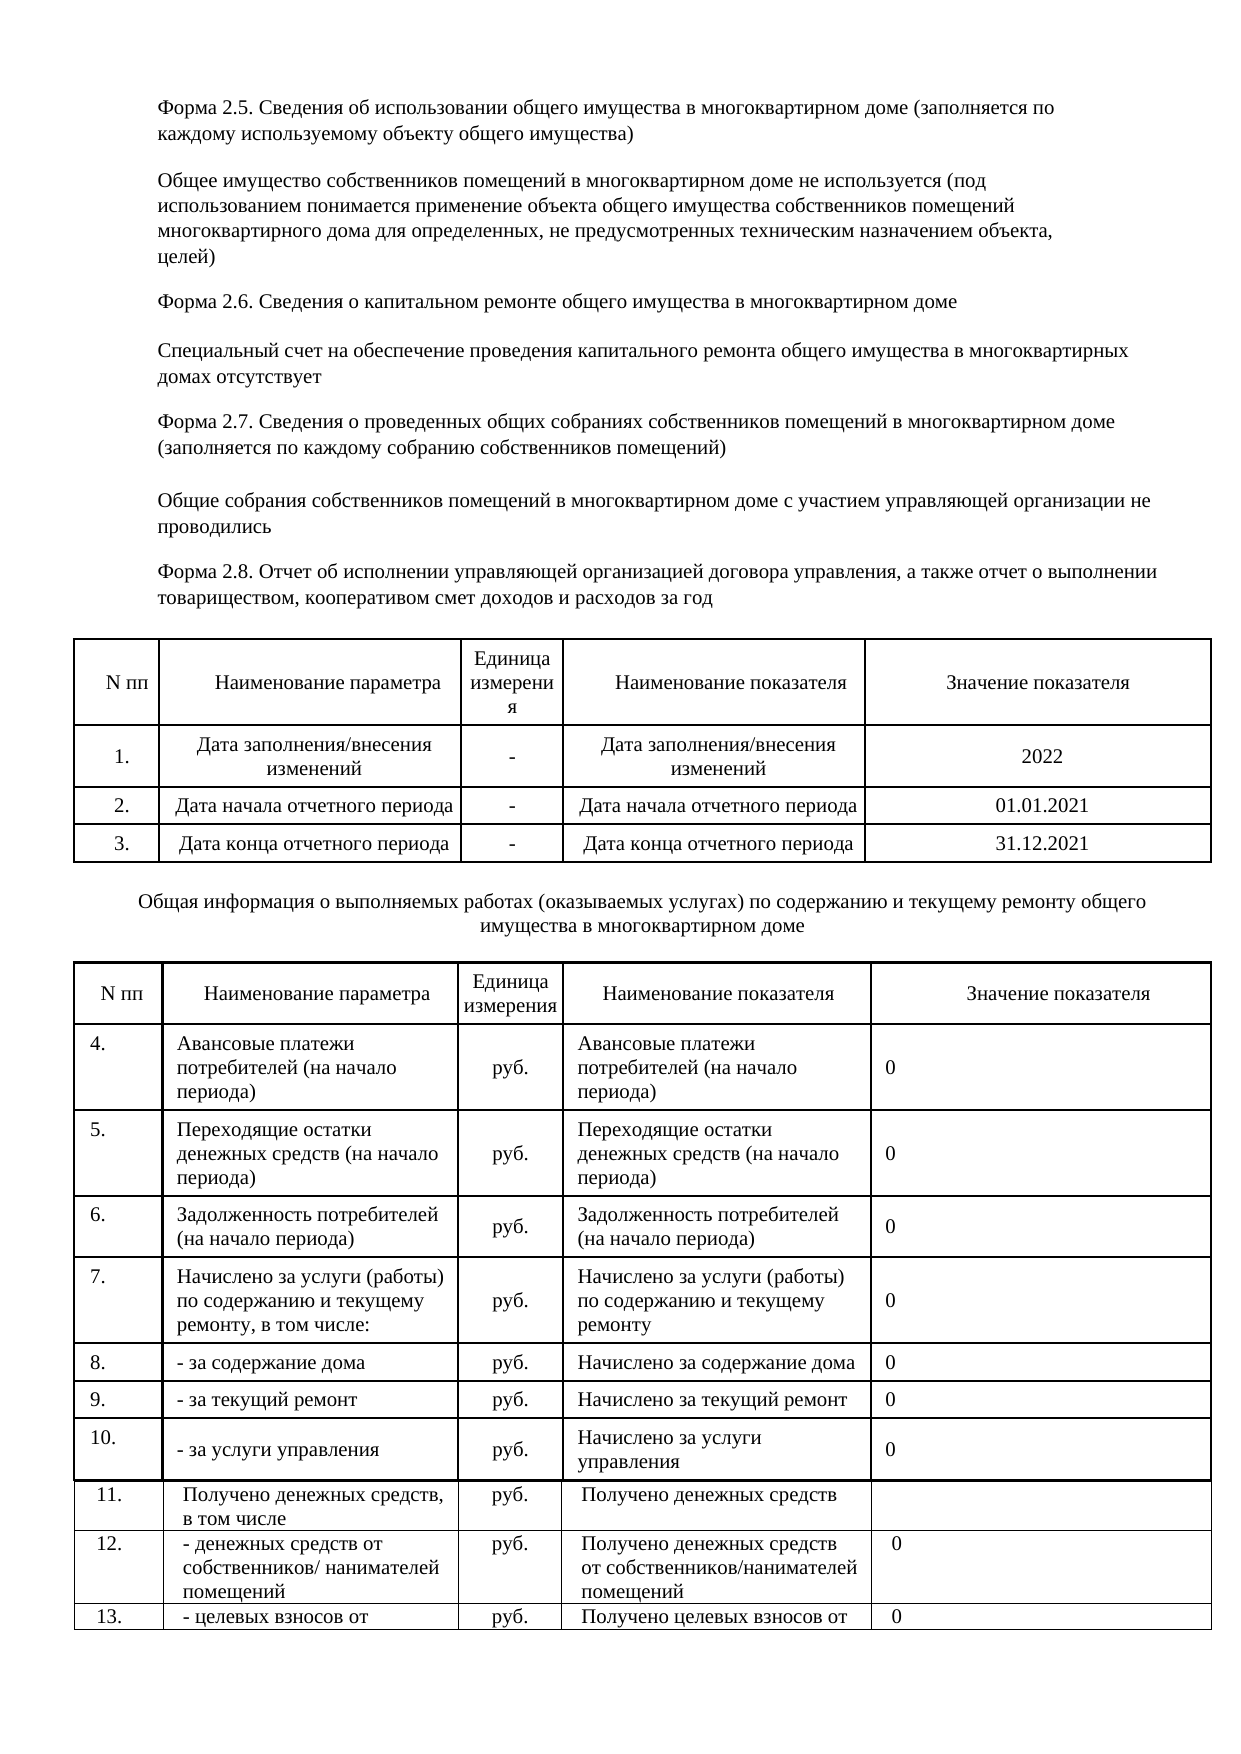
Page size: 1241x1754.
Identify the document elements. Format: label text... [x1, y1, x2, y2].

table_header [872, 1482, 1211, 1530]
table_cell 6. [75, 1197, 161, 1256]
table_cell Дата конца отчетного периода [160, 825, 460, 861]
table_header Получено денежных средств, в том числе [164, 1482, 458, 1530]
table_header 11. [75, 1482, 163, 1530]
table_cell 31.12.2021 [866, 825, 1210, 861]
text Общая информация о выполняемых работах (оказываемых услугах) по содержанию и текущему ремонту общего [74, 889, 1211, 913]
table_cell 8. [75, 1344, 161, 1379]
table_cell руб. [459, 1382, 562, 1417]
table_cell 0 [872, 1025, 1210, 1109]
table_cell Начислено за услуги (работы) по содержанию и текущему ремонту, в том числе: [164, 1258, 457, 1342]
table_cell - за услуги управления [164, 1419, 457, 1479]
table_header Значение показателя [866, 640, 1210, 724]
table_header Наименование показателя [564, 964, 870, 1023]
table_cell Переходящие остатки денежных средств (на начало периода) [564, 1111, 870, 1194]
table_cell 5. [75, 1111, 161, 1194]
table_cell 7. [75, 1258, 161, 1342]
table_header руб. [459, 1482, 561, 1530]
table_cell 0 [872, 1344, 1210, 1379]
table_cell 13. [75, 1604, 163, 1629]
table_cell 0 [872, 1604, 1211, 1629]
table_cell руб. [459, 1604, 561, 1629]
table_cell руб. [459, 1344, 562, 1379]
table_cell 0 [872, 1419, 1210, 1479]
table_cell руб. [459, 1025, 562, 1109]
table_header Получено денежных средств [562, 1482, 871, 1530]
table_cell 3. [75, 825, 158, 861]
table_cell 0 [872, 1111, 1210, 1194]
table_cell Дата начала отчетного периода [564, 788, 864, 823]
text Форма 2.6. Сведения о капитальном ремонте общего имущества в многоквартирном доме [157, 289, 1211, 313]
table_cell Задолженность потребителей (на начало периода) [564, 1197, 870, 1256]
table_header Наименование показателя [564, 640, 864, 724]
table_cell Дата заполнения/внесения изменений [160, 726, 460, 786]
table_cell Начислено за текущий ремонт [564, 1382, 870, 1417]
table_cell Авансовые платежи потребителей (на начало периода) [164, 1025, 457, 1109]
table_cell руб. [459, 1258, 562, 1342]
table_cell Переходящие остатки денежных средств (на начало периода) [164, 1111, 457, 1194]
table_cell 2. [75, 788, 158, 823]
table_cell руб. [459, 1197, 562, 1256]
table_cell Дата конца отчетного периода [564, 825, 864, 861]
table_cell Задолженность потребителей (на начало периода) [164, 1197, 457, 1256]
table_cell 0 [872, 1382, 1210, 1417]
table_header Наименование параметра [160, 640, 460, 724]
table_cell 2022 [866, 726, 1210, 786]
table_cell Начислено за содержание дома [564, 1344, 870, 1379]
table_cell Дата заполнения/внесения изменений [564, 726, 864, 786]
table_cell 0 [872, 1258, 1210, 1342]
table_cell - [462, 788, 562, 823]
table_header Единица измерения [462, 640, 562, 724]
table_cell руб. [459, 1111, 562, 1194]
text Форма 2.5. Сведения об использовании общего имущества в многоквартирном доме (заполняется по каждому используемому объекту общего имущества) [157, 95, 1113, 145]
table_header Единица измерения [459, 964, 562, 1023]
table_cell - [462, 726, 562, 786]
table_header N пп [75, 640, 158, 724]
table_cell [562, 1604, 871, 1629]
table_cell 9. [75, 1382, 161, 1417]
text Форма 2.8. Отчет об исполнении управляющей организацией договора управления, а также отчет о выполнении товариществом, кооперативом смет доходов и расходов за год [157, 559, 1211, 609]
table_cell 01.01.2021 [866, 788, 1210, 823]
table_header Наименование параметра [164, 964, 457, 1023]
table_cell руб. [459, 1419, 562, 1479]
table_cell 12. [75, 1531, 163, 1603]
table_cell Получено денежных средств от собственников/нанимателей помещений [562, 1531, 871, 1603]
table_cell 10. [75, 1419, 161, 1479]
text имущества в многоквартирном доме [74, 913, 1211, 937]
table_header N пп [75, 964, 161, 1023]
table_cell 4. [75, 1025, 161, 1109]
table_cell Начислено за услуги (работы) по содержанию и текущему ремонту [564, 1258, 870, 1342]
table_cell Авансовые платежи потребителей (на начало периода) [564, 1025, 870, 1109]
table_cell руб. [459, 1531, 561, 1603]
text Форма 2.7. Сведения о проведенных общих собраниях собственников помещений в многоквартирном доме (заполняется по каждому собранию собственников помещений) [157, 409, 1209, 459]
table_cell - за текущий ремонт [164, 1382, 457, 1417]
table_cell 1. [75, 726, 158, 786]
table_header Значение показателя [872, 964, 1210, 1023]
text Общие собрания собственников помещений в многоквартирном доме с участием управляющей организации не проводились [157, 488, 1211, 538]
table_cell Начислено за услуги управления [564, 1419, 870, 1479]
table_cell - за содержание дома [164, 1344, 457, 1379]
text Специальный счет на обеспечение проведения капитального ремонта общего имущества в многоквартирных домах отсутствует [157, 338, 1163, 388]
table_cell Дата начала отчетного периода [160, 788, 460, 823]
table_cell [164, 1604, 458, 1629]
table_cell 0 [872, 1197, 1210, 1256]
table_cell - [462, 825, 562, 861]
text Общее имущество собственников помещений в многоквартирном доме не используется (под использованием понимается применение объекта общего имущества собственников помещений многоквартирного дома для определенных, не предусмотренных техническим назначением объекта, целей) [157, 168, 1109, 268]
table_cell 0 [872, 1531, 1211, 1603]
table_cell - денежных средств от собственников/ нанимателей помещений [164, 1531, 458, 1603]
